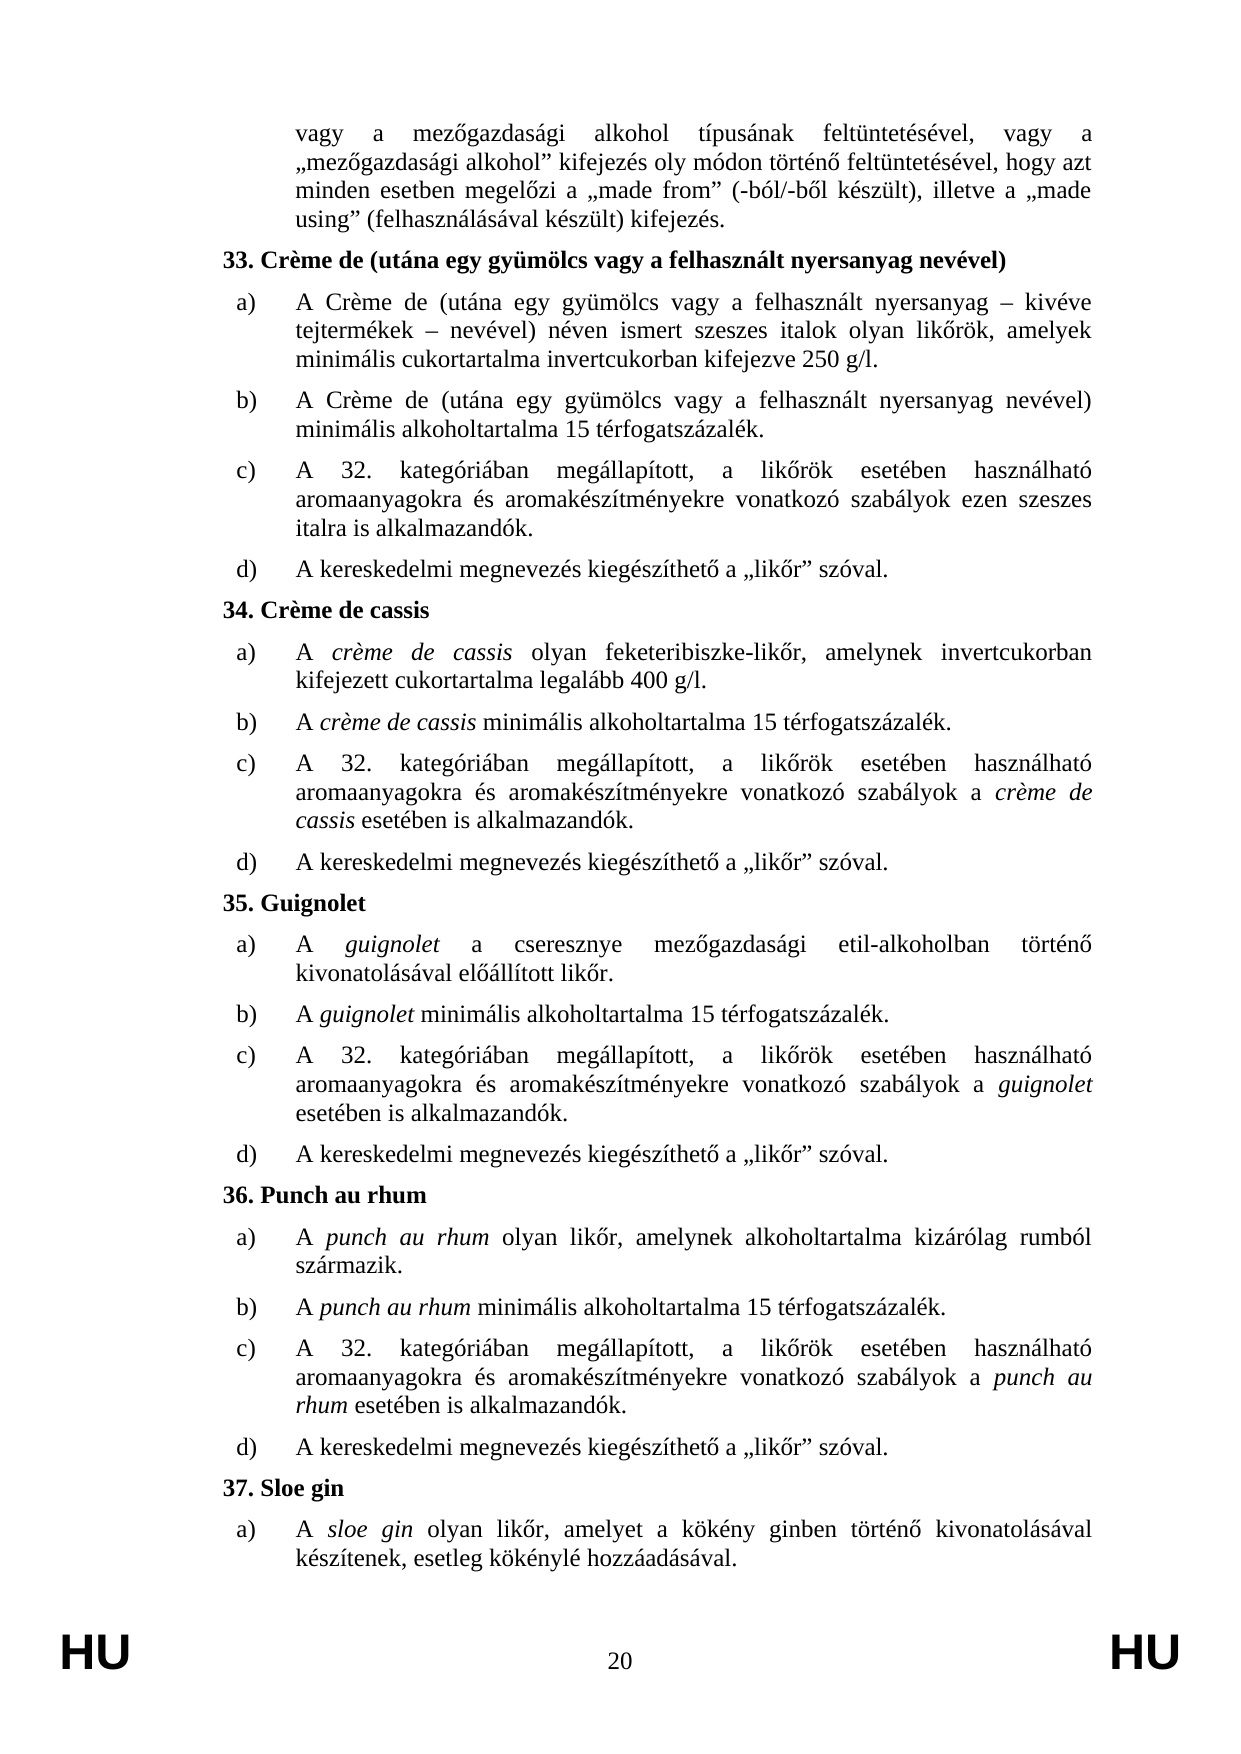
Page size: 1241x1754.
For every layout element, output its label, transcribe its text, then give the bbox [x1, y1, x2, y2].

text a) A sloe gin olyan likőr, amelyet a kökény ginben történő kivonatolásával készítenek, esetleg kökénylé hozzáadásával. [236, 1514, 1093, 1572]
text 34. Crème de cassis [223, 596, 1093, 624]
text c) A 32. kategóriában megállapított, a likőrök esetében használható aromaanyagokra és aromakészítményekre vonatkozó szabályok a guignolet esetében is alkalmazandók. [236, 1041, 1093, 1127]
text 33. Crème de (utána egy gyümölcs vagy a felhasznált nyersanyag nevével) [223, 246, 1093, 274]
text b) A punch au rhum minimális alkoholtartalma 15 térfogatszázalék. [236, 1292, 1093, 1321]
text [295, 118, 1093, 233]
text b) A guignolet minimális alkoholtartalma 15 térfogatszázalék. [236, 999, 1093, 1028]
text d) A kereskedelmi megnevezés kiegészíthető a „likőr” szóval. [236, 847, 1093, 876]
text 36. Punch au rhum [223, 1181, 1093, 1209]
text c) A 32. kategóriában megállapított, a likőrök esetében használható aromaanyagokra és aromakészítményekre vonatkozó szabályok a punch au rhum esetében is alkalmazandók. [236, 1333, 1093, 1419]
text d) A kereskedelmi megnevezés kiegészíthető a „likőr” szóval. [236, 1139, 1093, 1168]
text 37. Sloe gin [223, 1473, 1093, 1502]
text d) A kereskedelmi megnevezés kiegészíthető a „likőr” szóval. [236, 554, 1093, 583]
text c) A 32. kategóriában megállapított, a likőrök esetében használható aromaanyagokra és aromakészítményekre vonatkozó szabályok a crème de cassis esetében is alkalmazandók. [236, 748, 1093, 834]
text a) A Crème de (utána egy gyümölcs vagy a felhasznált nyersanyag – kivéve tejtermékek – nevével) néven ismert szeszes italok olyan likőrök, amelyek minimális cukortartalma invertcukorban kifejezve 250 g/l. [236, 287, 1093, 373]
text b) A Crème de (utána egy gyümölcs vagy a felhasznált nyersanyag nevével) minimális alkoholtartalma 15 térfogatszázalék. [236, 386, 1093, 443]
text c) A 32. kategóriában megállapított, a likőrök esetében használható aromaanyagokra és aromakészítményekre vonatkozó szabályok ezen szeszes italra is alkalmazandók. [236, 456, 1093, 542]
text a) A guignolet a cseresznye mezőgazdasági etil-alkoholban történő kivonatolásával előállított likőr. [236, 929, 1093, 987]
text a) A crème de cassis olyan feketeribiszke-likőr, amelynek invertcukorban kifejezett cukortartalma legalább 400 g/l. [236, 637, 1093, 694]
text a) A punch au rhum olyan likőr, amelynek alkoholtartalma kizárólag rumból származik. [236, 1222, 1093, 1279]
text 35. Guignolet [223, 888, 1093, 917]
text d) A kereskedelmi megnevezés kiegészíthető a „likőr” szóval. [236, 1432, 1093, 1461]
text b) A crème de cassis minimális alkoholtartalma 15 térfogatszázalék. [236, 707, 1093, 736]
